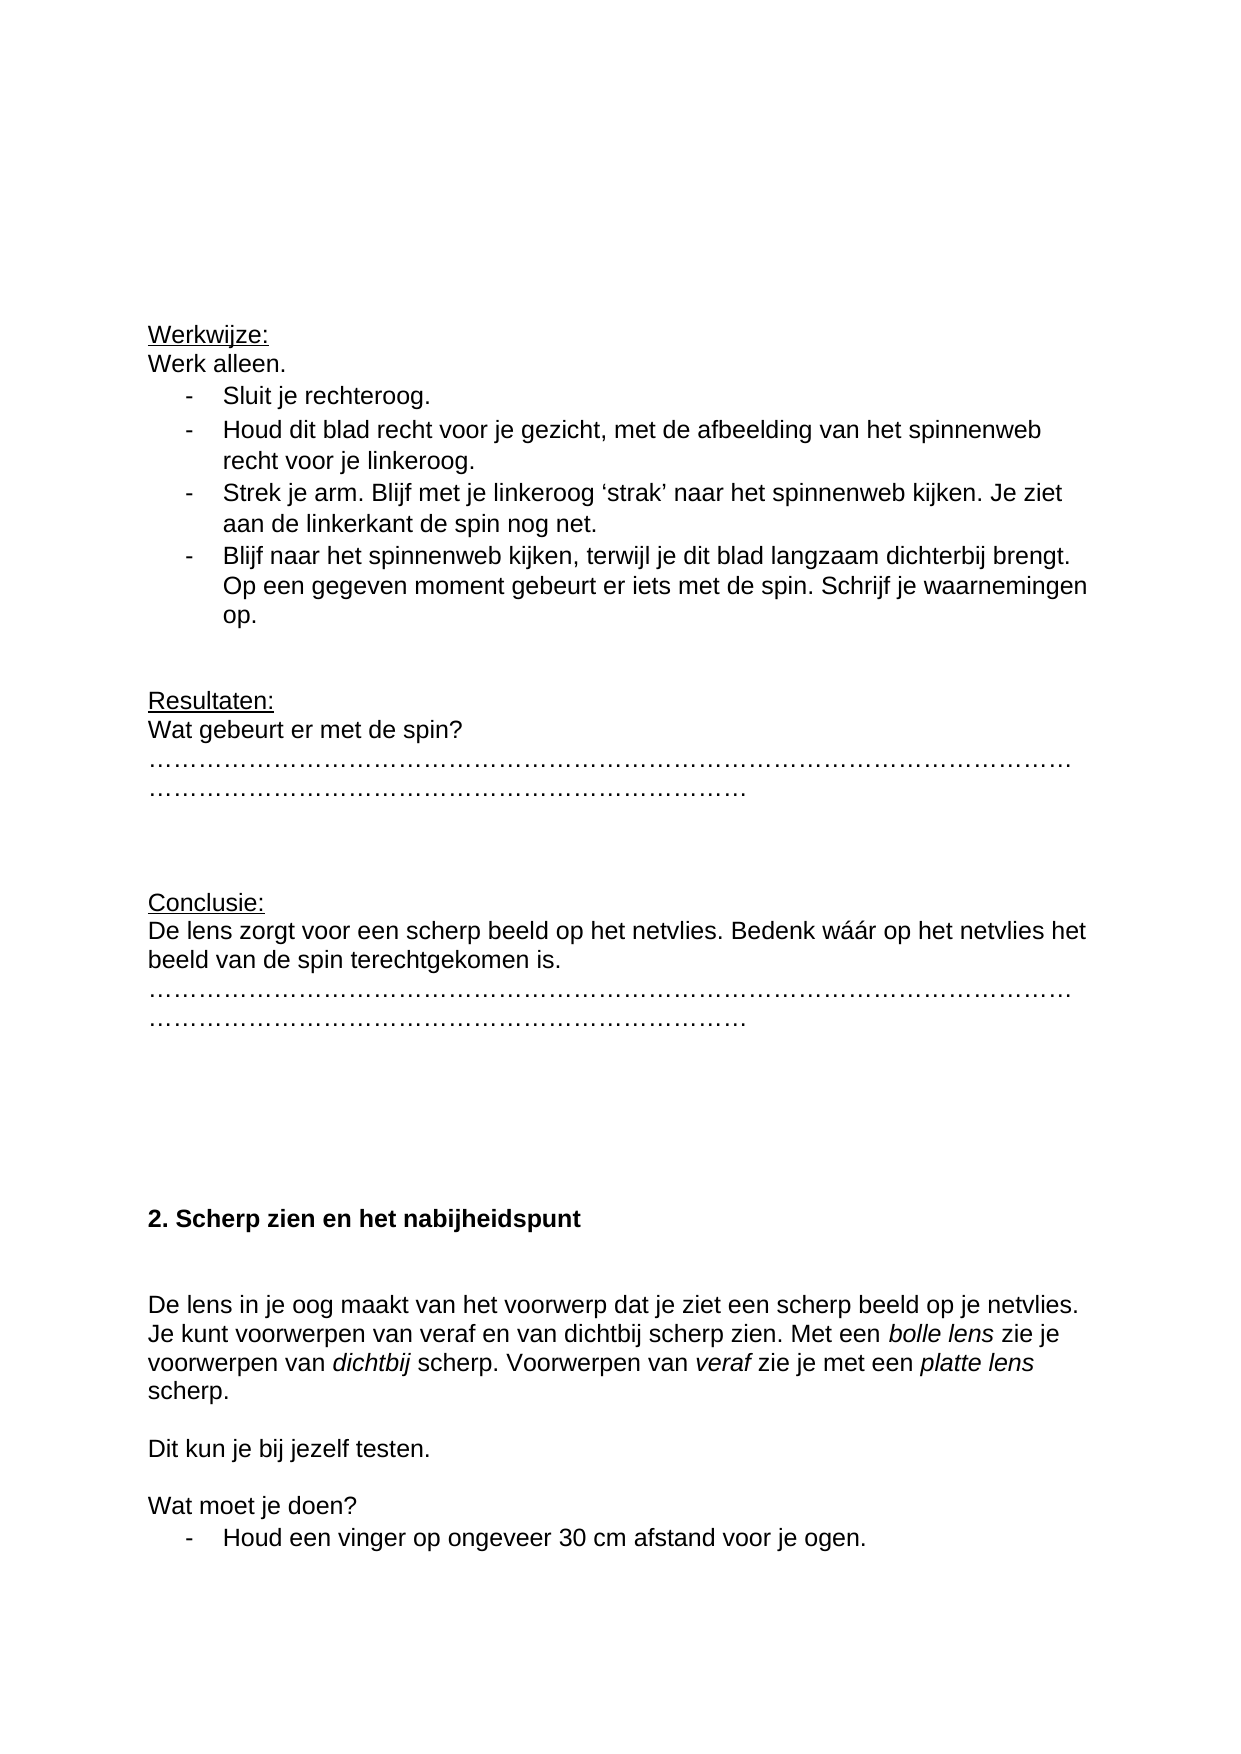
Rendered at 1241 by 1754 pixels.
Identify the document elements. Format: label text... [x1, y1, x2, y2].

text Werk alleen. [148, 349, 1093, 378]
text Werkwijze: [148, 320, 1093, 349]
text De lens in je oog maakt van het voorwerp dat je ziet een scherp beeld op je netvlies. Je kunt voorwerpen van veraf en van dichtbij scherp zien. Met een bolle lens zie je voorwerpen van dichtbij scherp. Voorwerpen van veraf zie je met een platte lens scherp. [148, 1290, 1093, 1405]
text Wat moet je doen? [148, 1491, 1093, 1520]
text Resultaten: [148, 686, 1093, 715]
text Dit kun je bij jezelf testen. [148, 1434, 1093, 1463]
list Houd een vinger op ongeveer 30 cm afstand voor je ogen. [185, 1520, 1093, 1554]
list Sluit je rechteroog. [185, 378, 1093, 412]
text ………………………………………………………………………………………………………………………………………………………………… [148, 974, 1093, 1031]
text 2. Scherp zien en het nabijheidspunt [148, 1204, 1093, 1233]
list Houd dit blad recht voor je gezicht, met de afbeelding van het spinnenweb recht voor je linkeroog. [185, 412, 1093, 474]
text ………………………………………………………………………………………………………………………………………………………………… [148, 744, 1093, 801]
text De lens zorgt voor een scherp beeld op het netvlies. Bedenk wáár op het netvlies het beeld van de spin terechtgekomen is. [148, 916, 1093, 974]
list Blijf naar het spinnenweb kijken, terwijl je dit blad langzaam dichterbij brengt. Op een gegeven moment gebeurt er iets met de spin. Schrijf je waarnemingen op. [185, 537, 1093, 629]
text Wat gebeurt er met de spin? [148, 715, 1093, 744]
list Strek je arm. Blijf met je linkeroog ‘strak’ naar het spinnenweb kijken. Je ziet aan de linkerkant de spin nog net. [185, 474, 1093, 537]
text Conclusie: [148, 888, 1093, 916]
